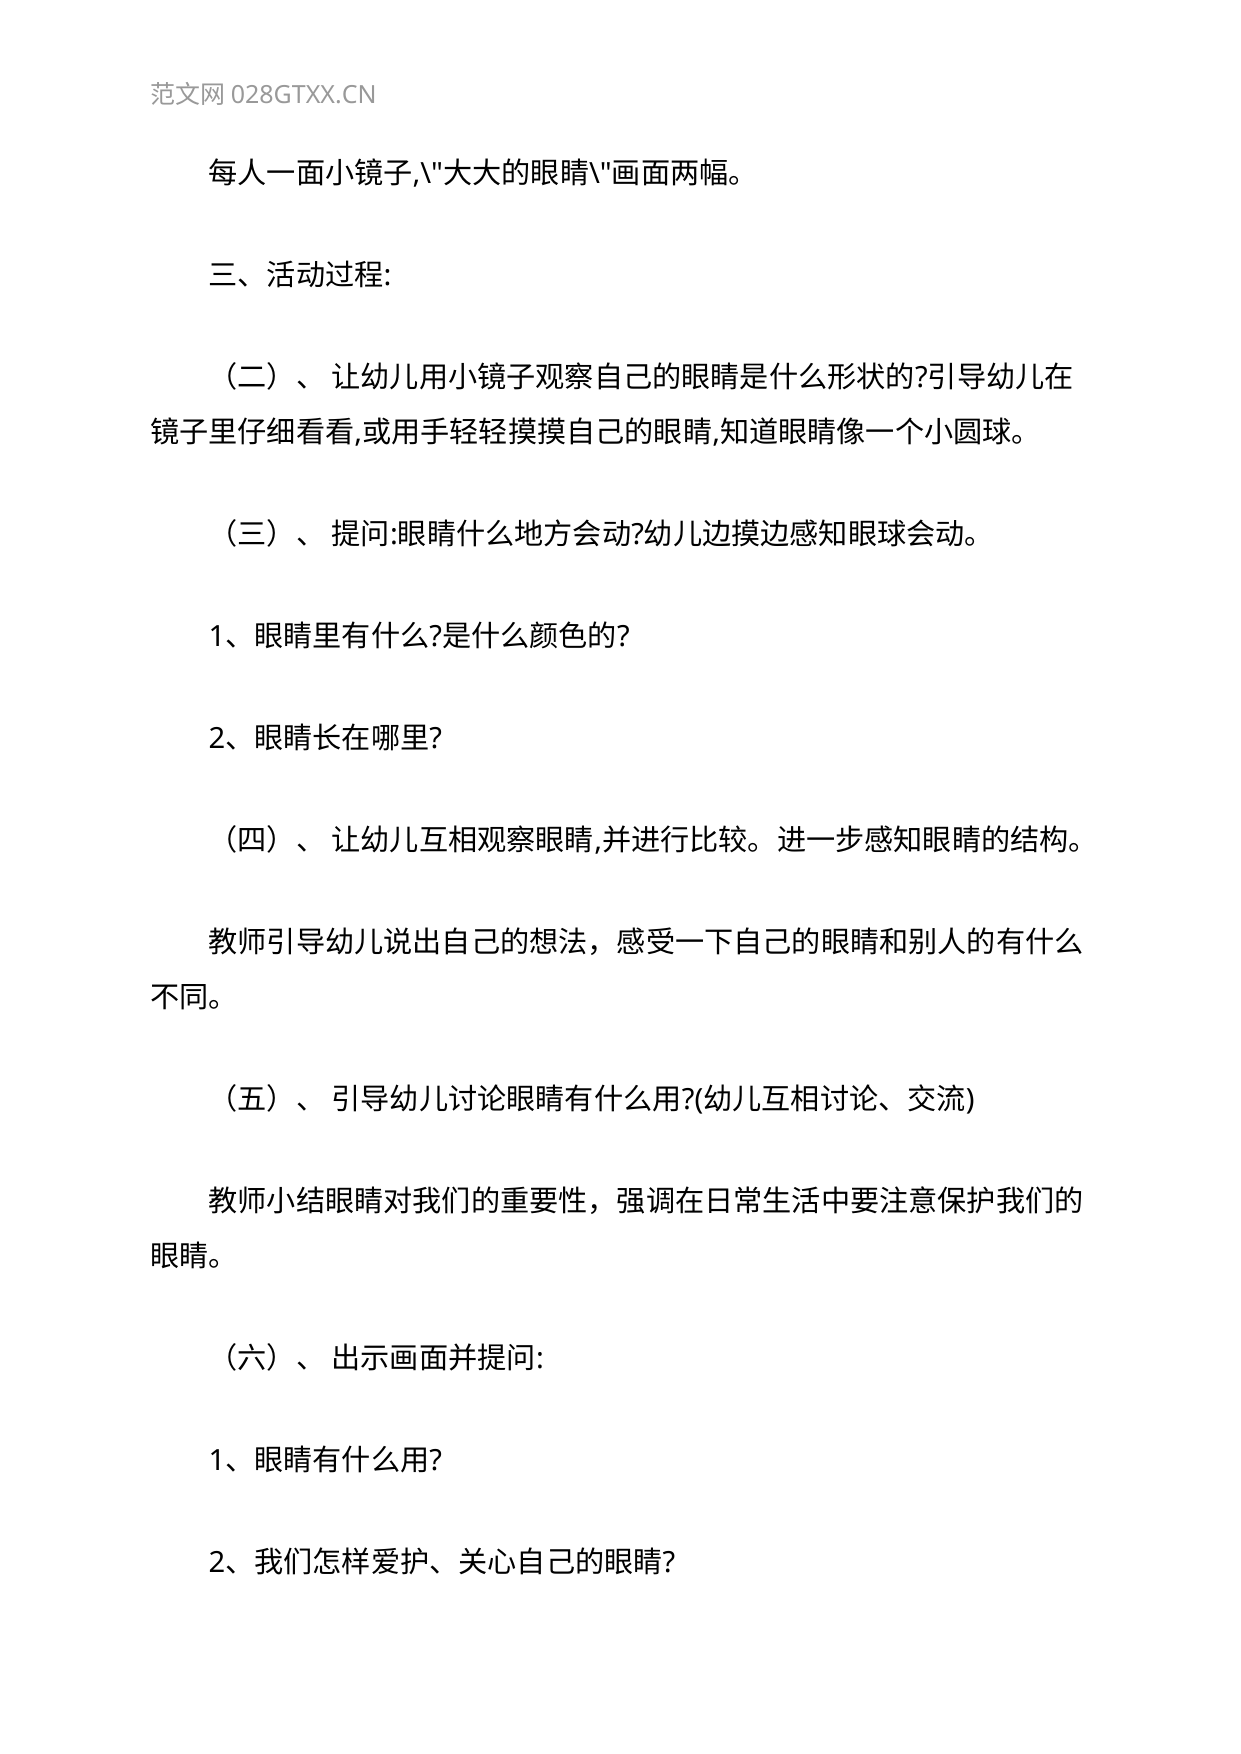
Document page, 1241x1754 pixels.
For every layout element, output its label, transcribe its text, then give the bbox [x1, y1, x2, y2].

text 1、眼睛里有什么?是什么颜色的? [150, 613, 1090, 655]
text 教师小结眼睛对我们的重要性，强调在日常生活中要注意保护我们的眼睛。 [150, 1177, 1090, 1275]
text （四）、 让幼儿互相观察眼睛,并进行比较。进一步感知眼睛的结构。 [150, 817, 1090, 859]
text 三、活动过程: [150, 252, 1090, 294]
text （二）、 让幼儿用小镜子观察自己的眼睛是什么形状的?引导幼儿在镜子里仔细看看,或用手轻轻摸摸自己的眼睛,知道眼睛像一个小圆球。 [150, 354, 1090, 451]
text 每人一面小镜子,\"大大的眼睛\"画面两幅。 [150, 150, 1090, 192]
text （五）、 引导幼儿讨论眼睛有什么用?(幼儿互相讨论、交流) [150, 1076, 1090, 1118]
text （六）、 出示画面并提问: [150, 1334, 1090, 1377]
text 2、眼睛长在哪里? [150, 715, 1090, 757]
text （三）、 提问:眼睛什么地方会动?幼儿边摸边感知眼球会动。 [150, 511, 1090, 553]
text 2、我们怎样爱护、关心自己的眼睛? [150, 1538, 1090, 1581]
text 教师引导幼儿说出自己的想法，感受一下自己的眼睛和别人的有什么不同。 [150, 919, 1090, 1016]
text 1、眼睛有什么用? [150, 1436, 1090, 1478]
